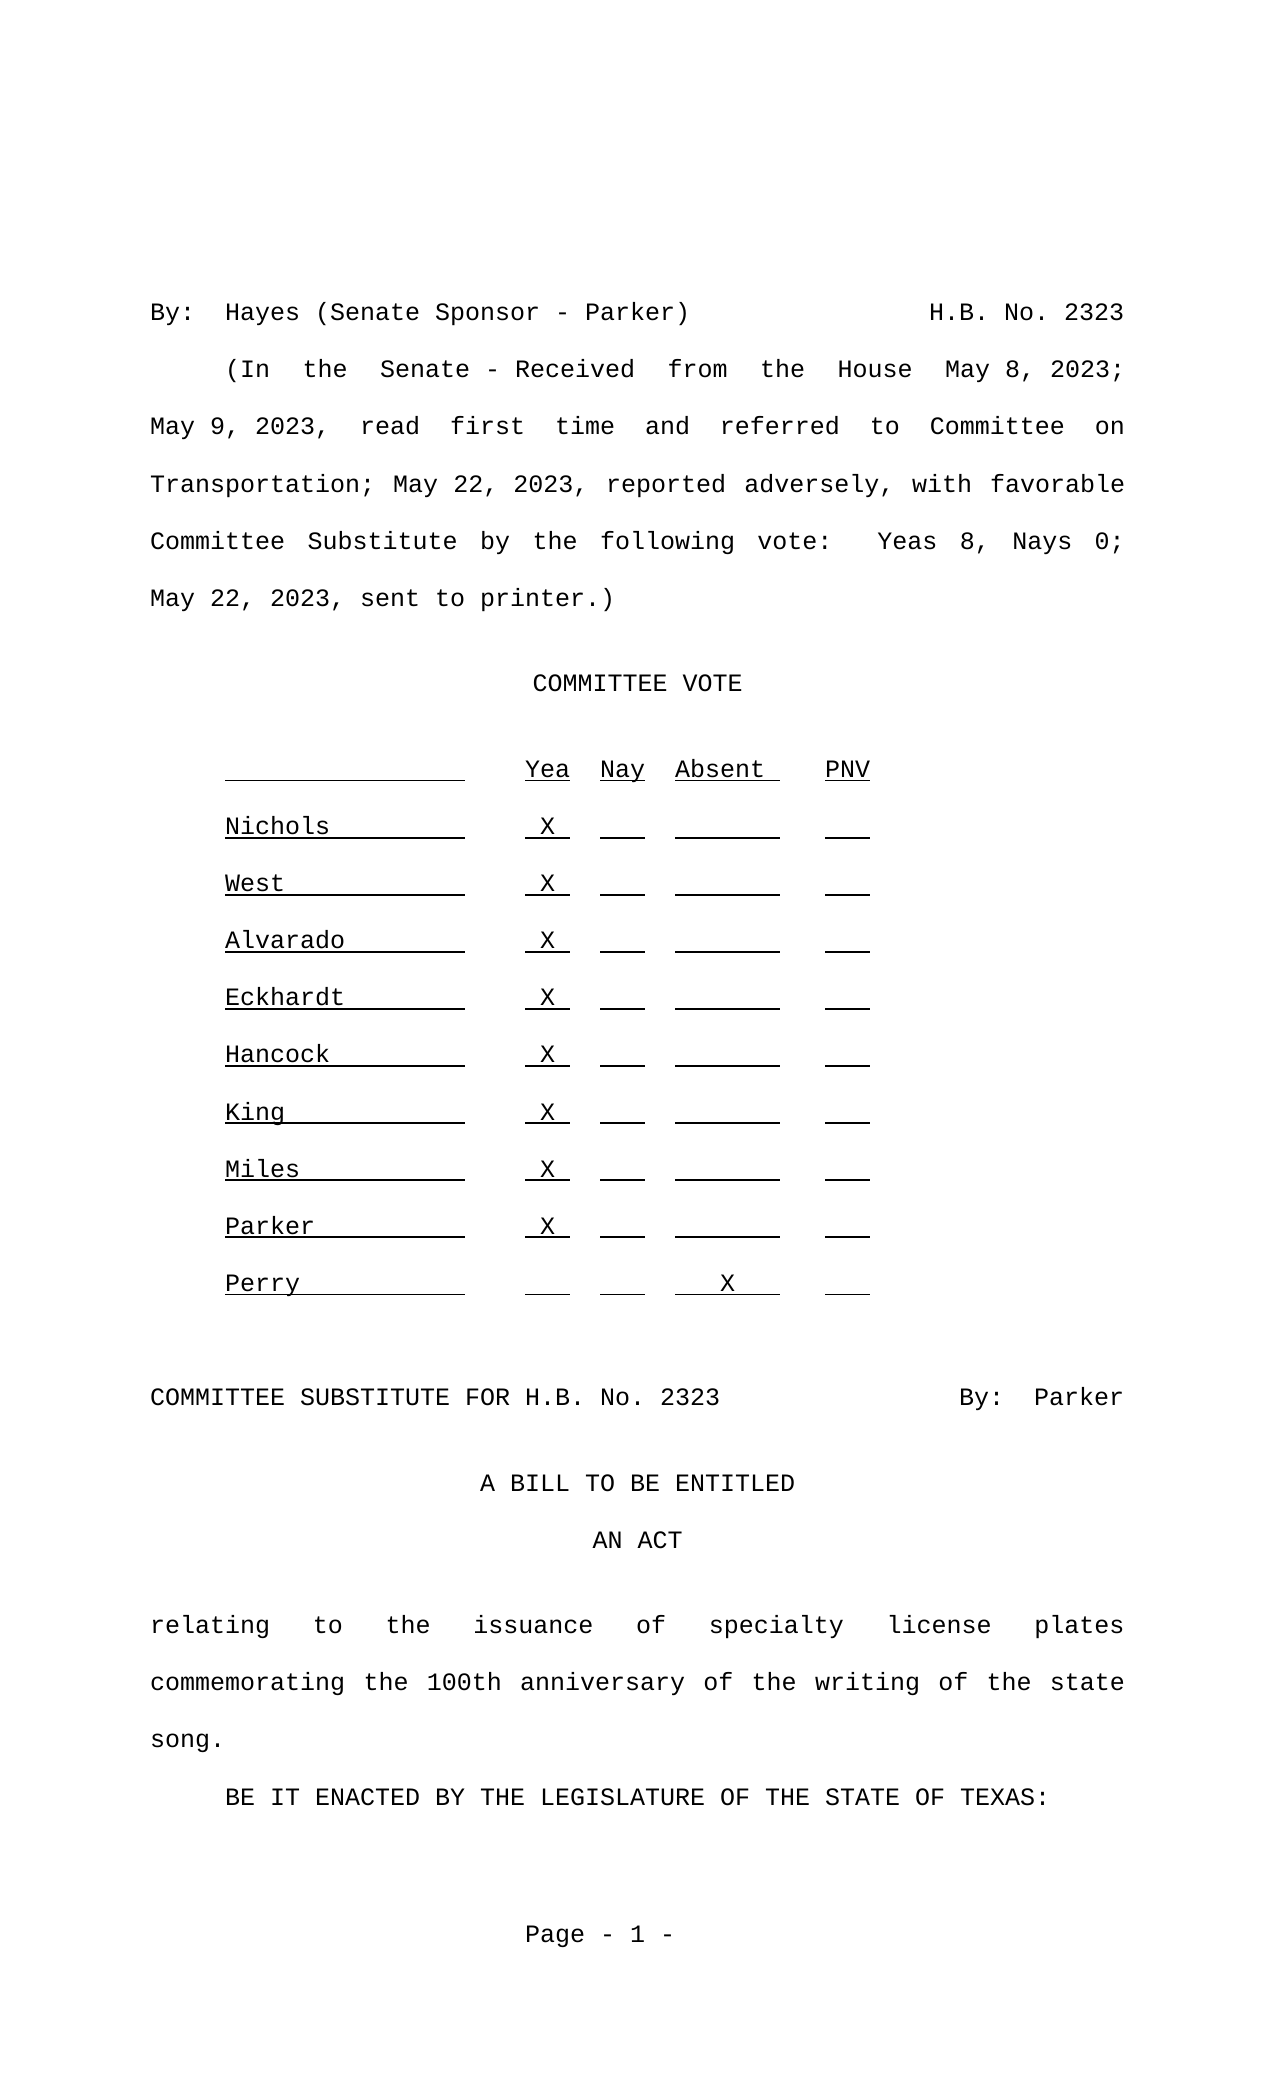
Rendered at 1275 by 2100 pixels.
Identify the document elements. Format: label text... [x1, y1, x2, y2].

text Yea Nay Absent PNV [150, 756, 975, 785]
text (In the Senate - Received from the House May 8, 2023; May 9, 2023, read first time and referred to Committee on Transportation; May 22, 2023, reported adversely, with favorable Committee Substitute by the following vote: Yeas 8, Nays 0; May 22, 2023, sent to printer.) [150, 357, 1125, 614]
text A BILL TO BE ENTITLED [150, 1470, 1125, 1498]
text Perry X [150, 1270, 975, 1299]
text King X [150, 1099, 975, 1127]
text Hancock X [150, 1042, 975, 1070]
text Parker X [150, 1213, 975, 1242]
text COMMITTEE VOTE [150, 671, 1125, 699]
text Miles X [150, 1156, 975, 1184]
text BE IT ENACTED BY THE LEGISLATURE OF THE STATE OF TEXAS: [150, 1784, 1125, 1812]
text COMMITTEE SUBSTITUTE FOR H.B. No. 2323 By: Parker [150, 1384, 1125, 1413]
text relating to the issuance of specialty license plates commemorating the 100th anniversary of the writing of the state song. [150, 1613, 1125, 1755]
text Eckhardt X [150, 985, 975, 1013]
text West X [150, 871, 975, 899]
text AN ACT [150, 1527, 1125, 1556]
text Alvarado X [150, 928, 975, 956]
text By: Hayes (Senate Sponsor - Parker) H.B. No. 2323 [150, 300, 1125, 328]
text Nichols X [150, 813, 975, 842]
